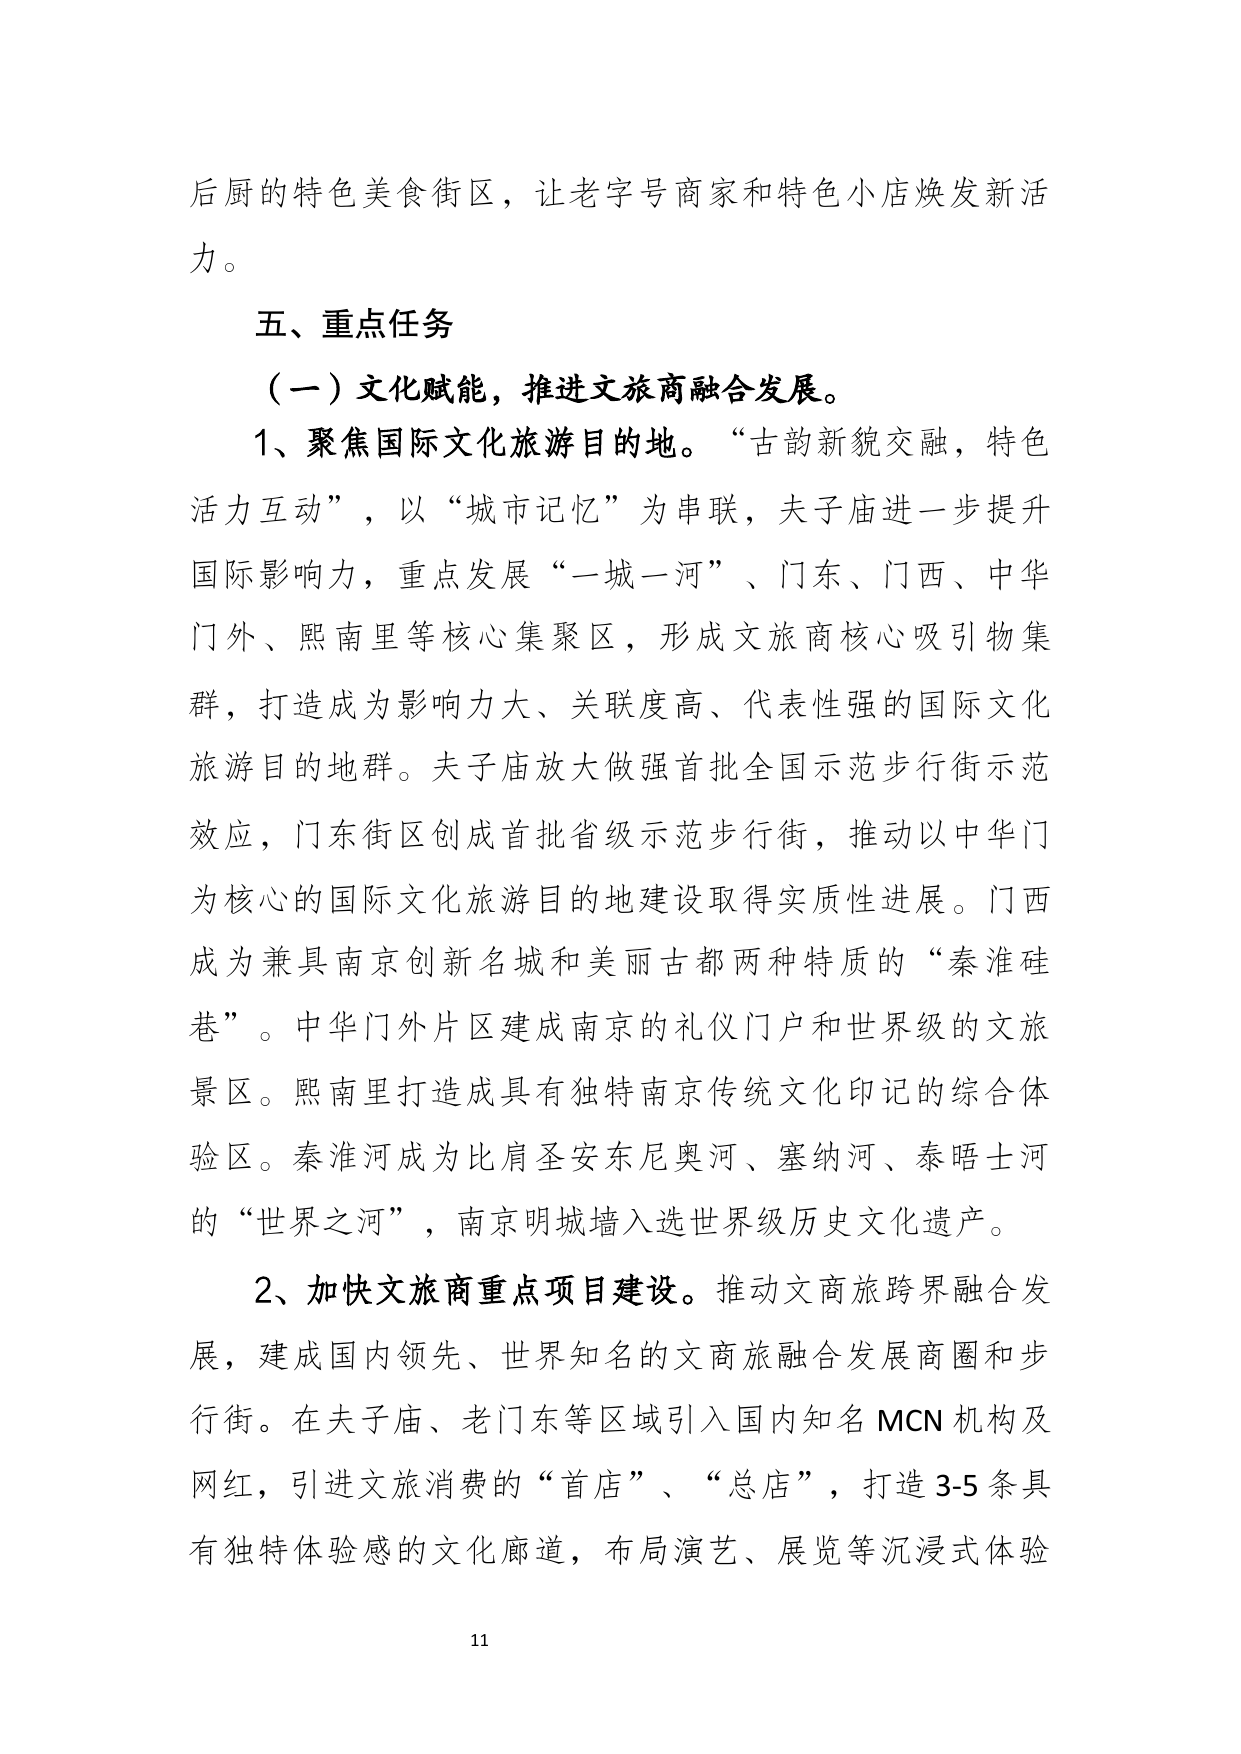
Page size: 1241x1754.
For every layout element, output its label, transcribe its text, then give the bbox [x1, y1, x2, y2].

text 1、聚焦国际文化旅游目的地。“古韵新貌交融，特色活力互动”，以“城市记忆”为串联，夫子庙进一步提升国际影响力，重点发展“一城一河”、门东、门西、中华门外、熙南里等核心集聚区，形成文旅商核心吸引物集群，打造成为影响力大、关联度高、代表性强的国际文化旅游目的地群。夫子庙放大做强首批全国示范步行街示范效应，门东街区创成首批省级示范步行街，推动以中华门为核心的国际文化旅游目的地建设取得实质性进展。门西成为兼具南京创新名城和美丽古都两种特质的“秦淮硅巷”。中华门外片区建成南京的礼仪门户和世界级的文旅景区。熙南里打造成具有独特南京传统文化印记的综合体验区。秦淮河成为比肩圣安东尼奥河、塞纳河、泰晤士河的“世界之河”，南京明城墙入选世界级历史文化遗产。 [187, 411, 1053, 1256]
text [187, 1256, 1053, 1581]
text （一）文化赋能，推进文旅商融合发展。 [187, 357, 1053, 411]
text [187, 162, 1053, 292]
text 五、重点任务 [187, 292, 1053, 357]
